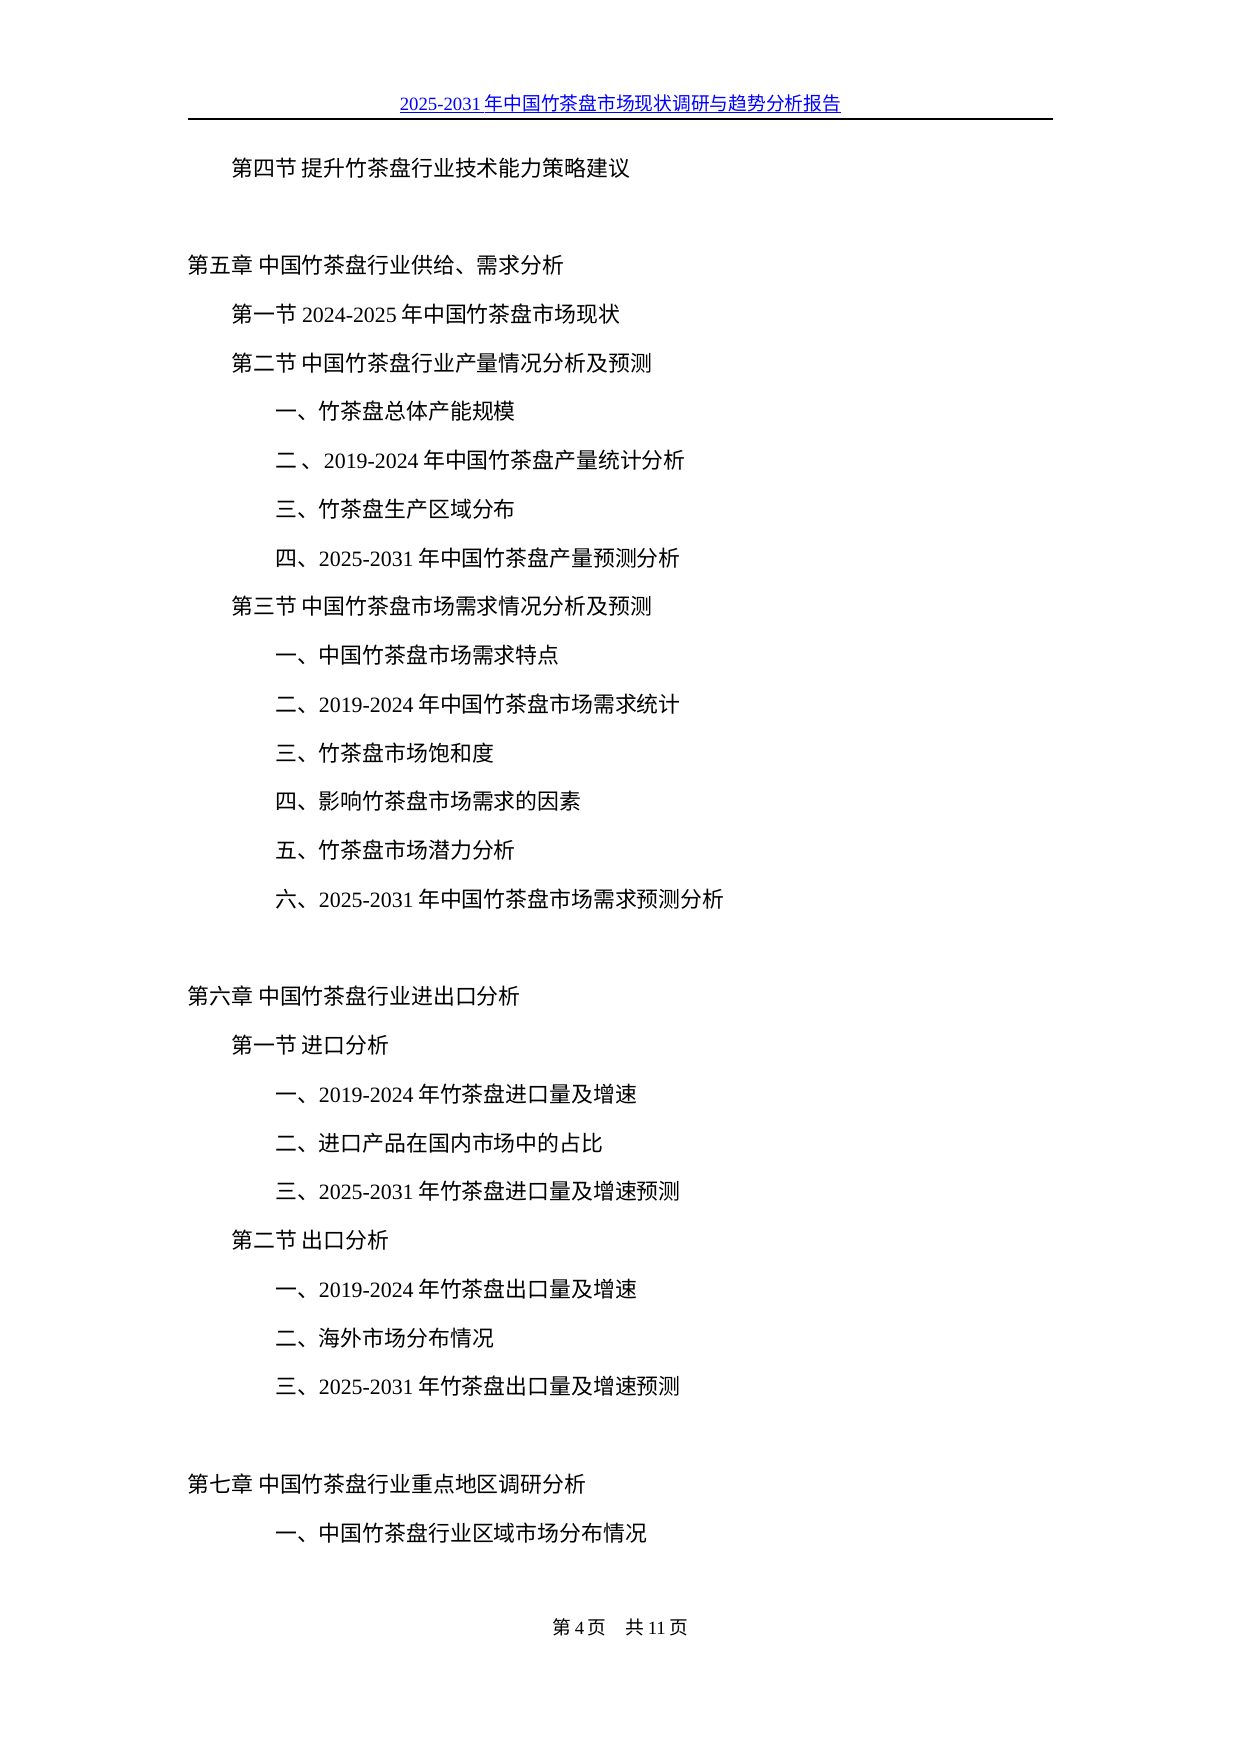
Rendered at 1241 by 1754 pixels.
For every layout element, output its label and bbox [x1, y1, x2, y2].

text [187, 150, 1053, 1548]
